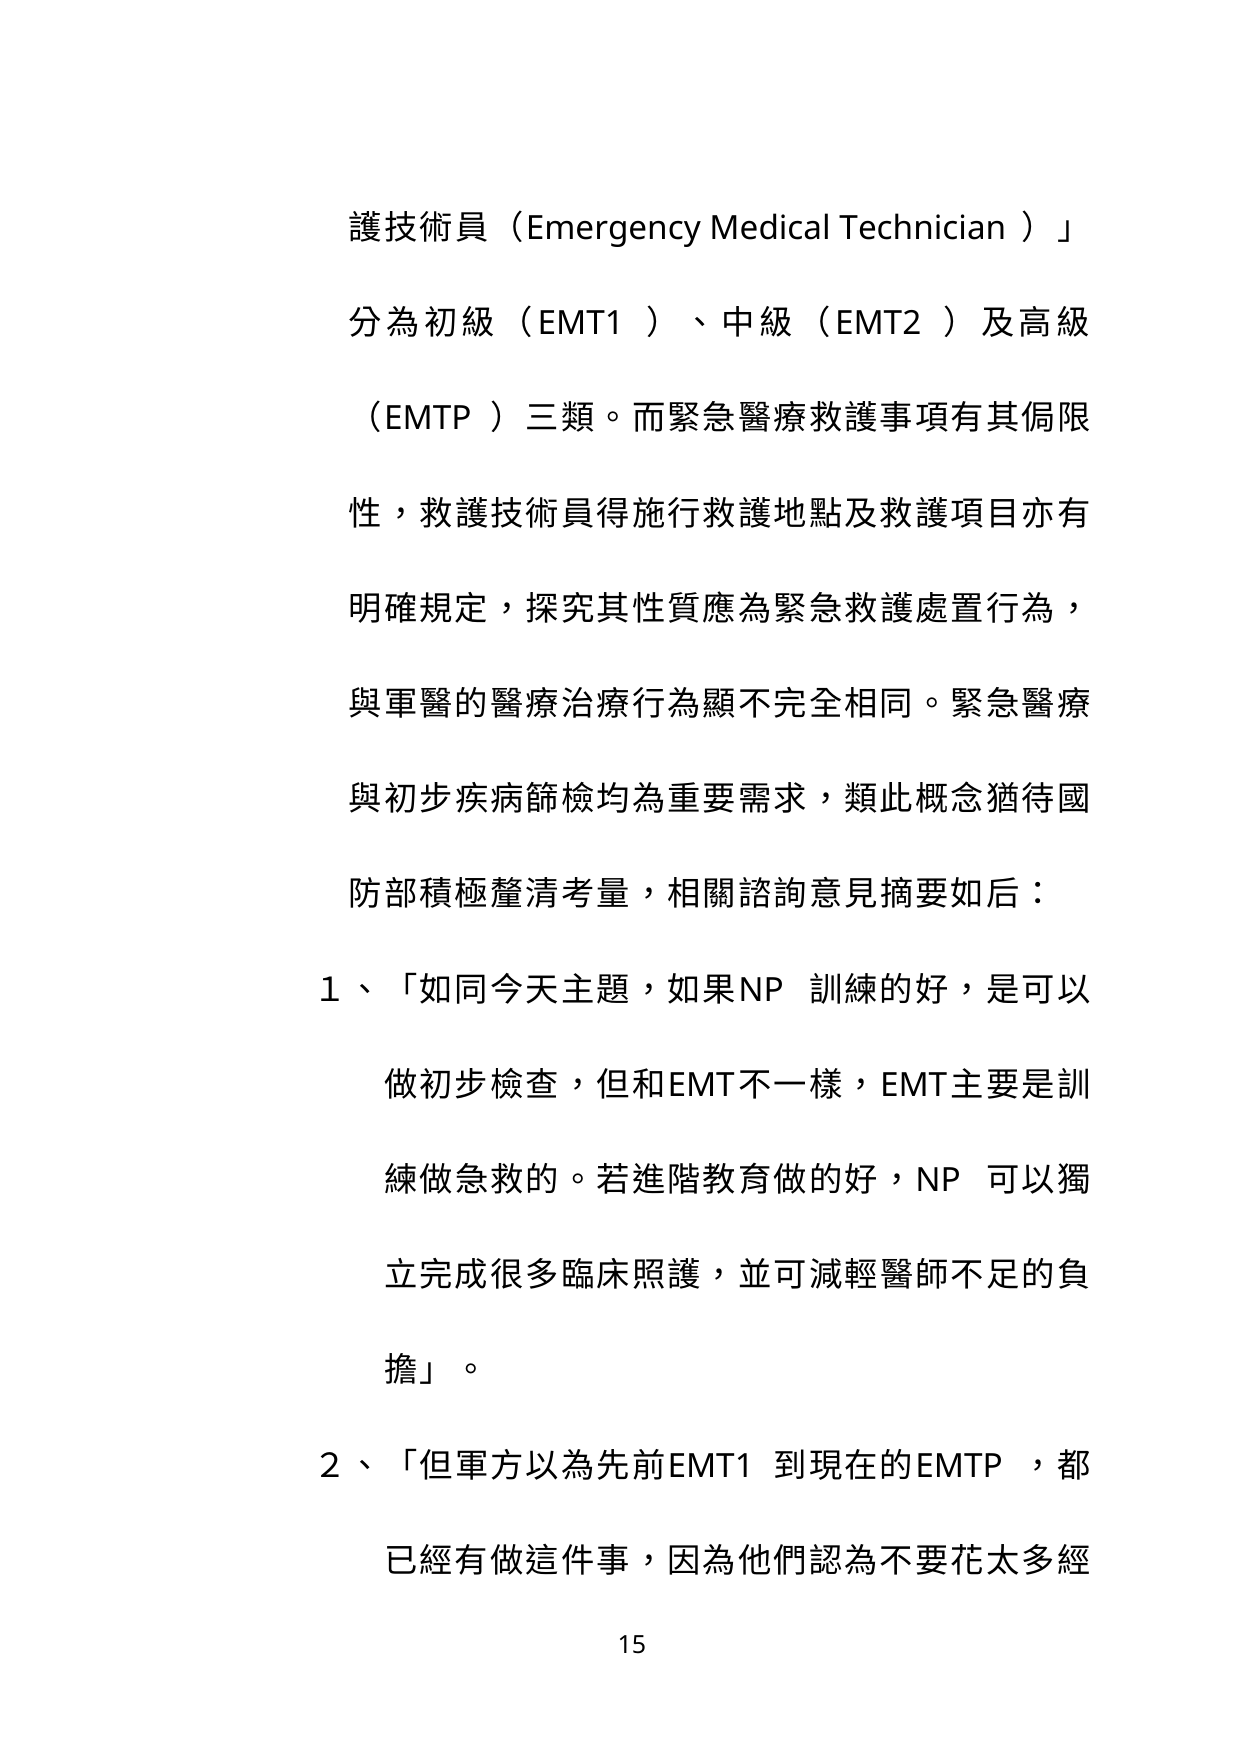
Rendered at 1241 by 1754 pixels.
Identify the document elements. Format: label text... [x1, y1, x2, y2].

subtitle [280, 1415, 1092, 1605]
subtitle 「如同今天主題，如果NP訓練的好，是可以做初步檢查，但和EMT不一樣，EMT主要是訓練做急救的。若進階教育做的好，NP可以獨立完成很多臨床照護，並可減輕醫師不足的負擔」。 [280, 939, 1092, 1415]
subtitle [244, 177, 1092, 939]
